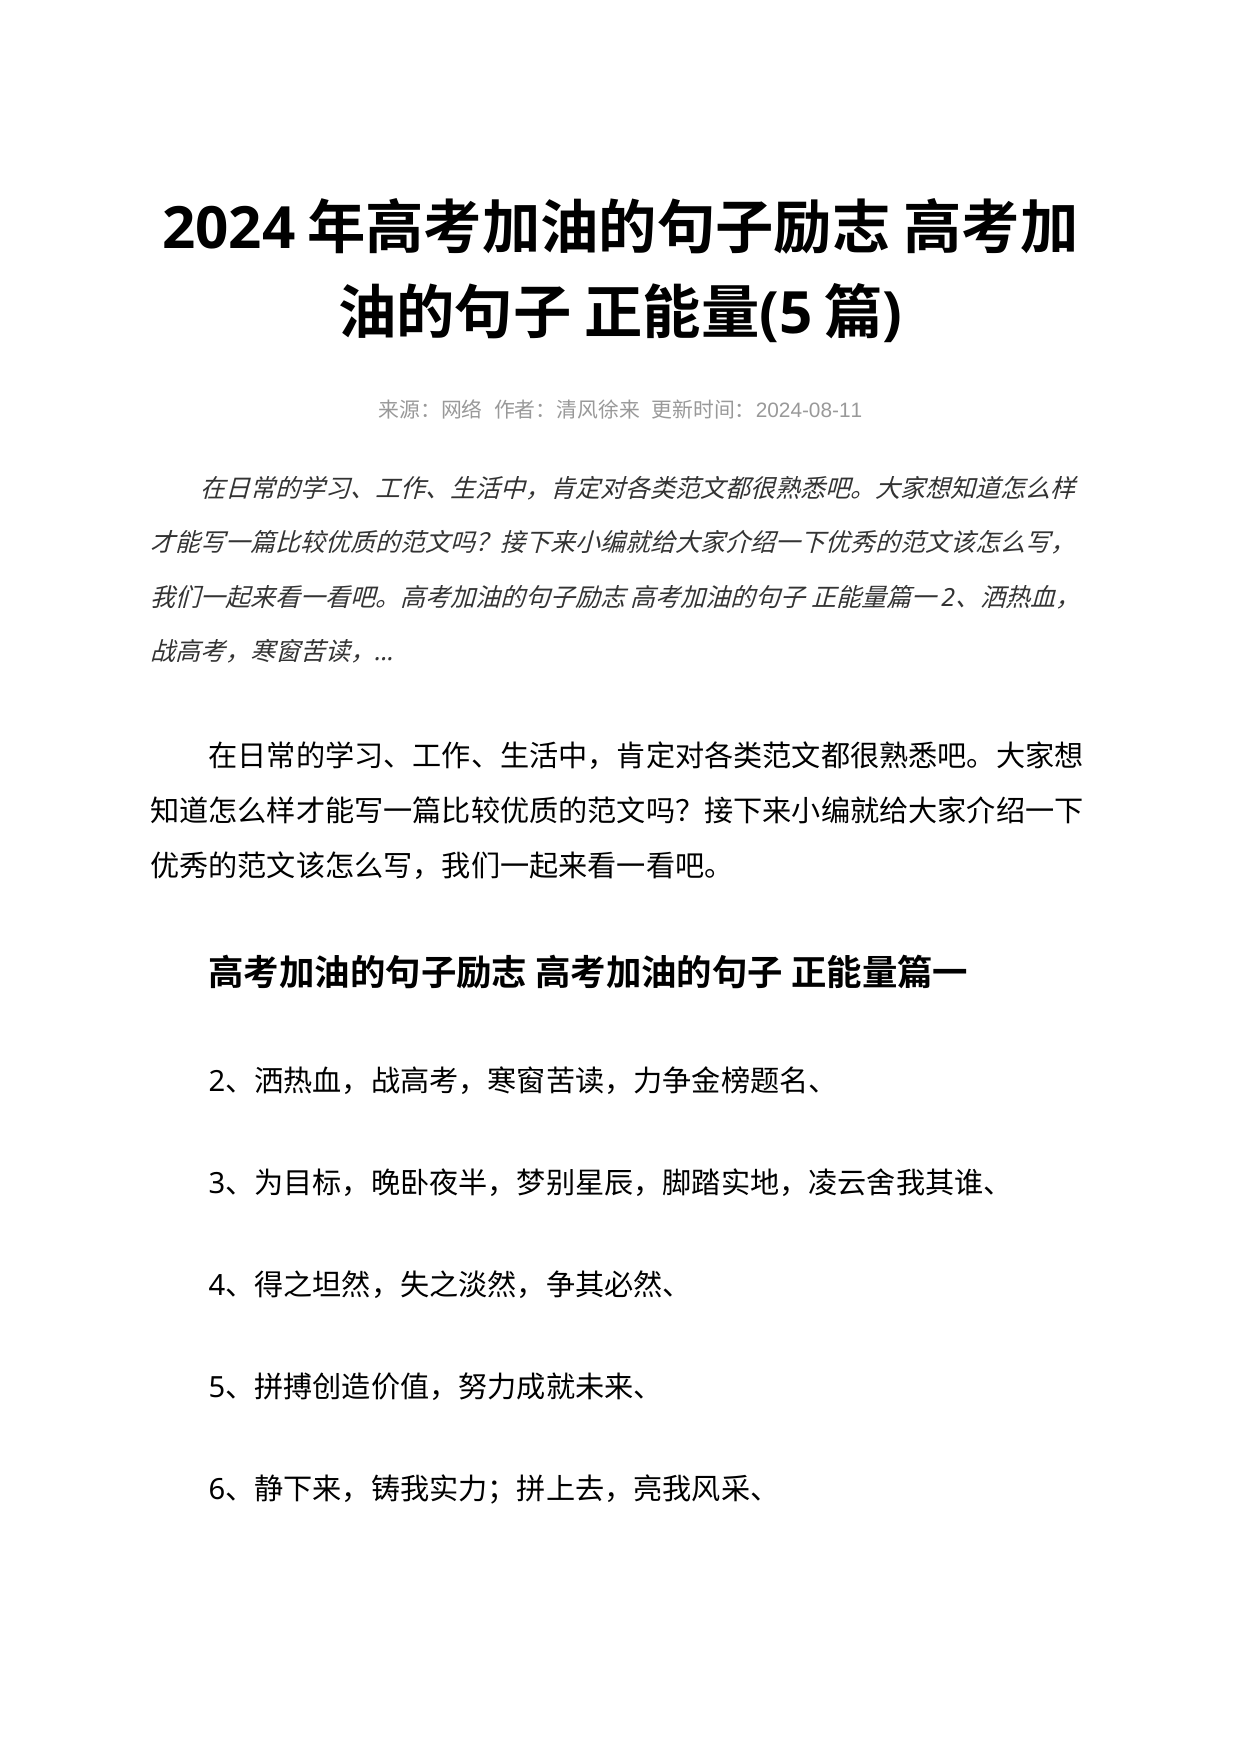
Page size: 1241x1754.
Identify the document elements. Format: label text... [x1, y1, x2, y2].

text 在日常的学习、工作、生活中，肯定对各类范文都很熟悉吧。大家想知道怎么样才能写一篇比较优质的范文吗？接下来小编就给大家介绍一下优秀的范文该怎么写，我们一起来看一看吧。高考加油的句子励志 高考加油的句子 正能量篇一2、洒热血，战高考，寒窗苦读，... [150, 468, 1090, 668]
subtitle 2024年高考加油的句子励志 高考加油的句子 正能量(5篇) [150, 181, 1090, 351]
text 5、拼搏创造价值，努力成就未来、 [150, 1364, 1090, 1406]
text 6、静下来，铸我实力；拼上去，亮我风采、 [150, 1466, 1090, 1508]
text 高考加油的句子励志 高考加油的句子 正能量篇一 [150, 944, 1090, 996]
text 来源：网络 作者：清风徐来 更新时间：2024-08-11 [150, 398, 1090, 422]
text 3、为目标，晚卧夜半，梦别星辰，脚踏实地，凌云舍我其谁、 [150, 1160, 1090, 1202]
text 4、得之坦然，失之淡然，争其必然、 [150, 1262, 1090, 1304]
text 2、洒热血，战高考，寒窗苦读，力争金榜题名、 [150, 1058, 1090, 1100]
text 在日常的学习、工作、生活中，肯定对各类范文都很熟悉吧。大家想知道怎么样才能写一篇比较优质的范文吗？接下来小编就给大家介绍一下优秀的范文该怎么写，我们一起来看一看吧。 [150, 733, 1090, 885]
